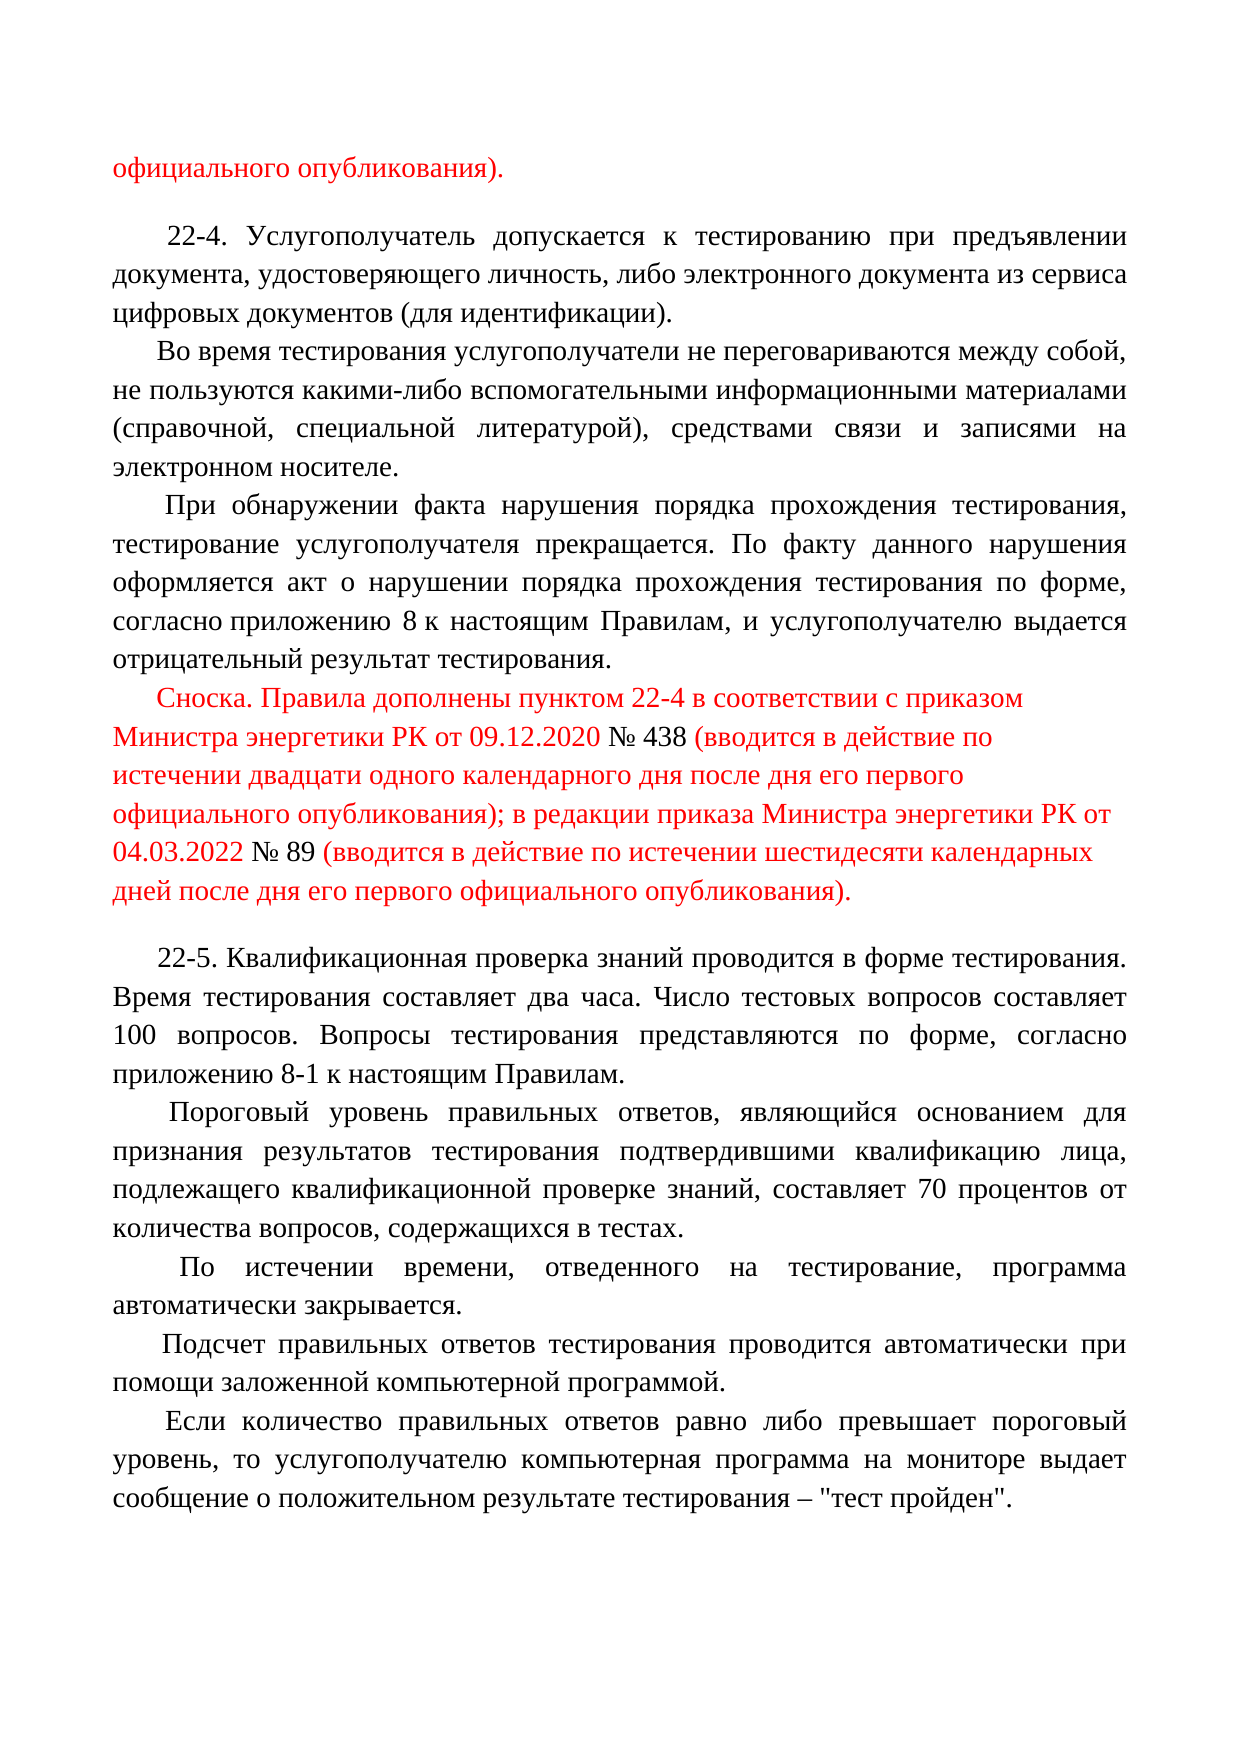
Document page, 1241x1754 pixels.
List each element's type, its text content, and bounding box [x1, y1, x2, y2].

text 22-4. Услугополучатель допускается к тестированию при предъявлении документа, удостоверяющего личность, либо электронного документа из сервиса цифровых документов (для идентификации). [112, 218, 1128, 328]
text Если количество правильных ответов равно либо превышает пороговый уровень, то услугополучателю компьютерная программа на мониторе выдает сообщение о положительном результате тестирования – "тест пройден". [112, 1403, 1128, 1513]
text Сноска. Правила дополнены пунктом 22-4 в соответствии с приказом Министра энергетики РК от 09.12.2020 № 438 (вводится в действие по истечении двадцати одного календарного дня после дня его первого официального опубликования); в редакции приказа Министра энергетики РК от 04.03.2022 № 89 (вводится в действие по истечении шестидесяти календарных дней после дня его первого официального опубликования). [112, 680, 1128, 937]
text 22-5. Квалификационная проверка знаний проводится в форме тестирования. Время тестирования составляет два часа. Число тестовых вопросов составляет 100 вопросов. Вопросы тестирования представляются по форме, согласно приложению 8-1 к настоящим Правилам. [112, 940, 1128, 1089]
text При обнаружении факта нарушения порядка прохождения тестирования, тестирование услугополучателя прекращается. По факту данного нарушения оформляется акт о нарушении порядка прохождения тестирования по форме, согласно приложению 8 к настоящим Правилам, и услугополучателю выдается отрицательный результат тестирования. [112, 487, 1128, 675]
text Подсчет правильных ответов тестирования проводится автоматически при помощи заложенной компьютерной программой. [112, 1326, 1128, 1398]
text Пороговый уровень правильных ответов, являющийся основанием для признания результатов тестирования подтвердившими квалификацию лица, подлежащего квалификационной проверке знаний, составляет 70 процентов от количества вопросов, содержащихся в тестах. [112, 1094, 1128, 1244]
text Во время тестирования услугополучатели не переговариваются между собой, не пользуются какими-либо вспомогательными информационными материалами (справочной, специальной литературой), средствами связи и записями на электронном носителе. [112, 333, 1128, 482]
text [112, 150, 1128, 214]
text По истечении времени, отведенного на тестирование, программа автоматически закрывается. [112, 1249, 1128, 1321]
